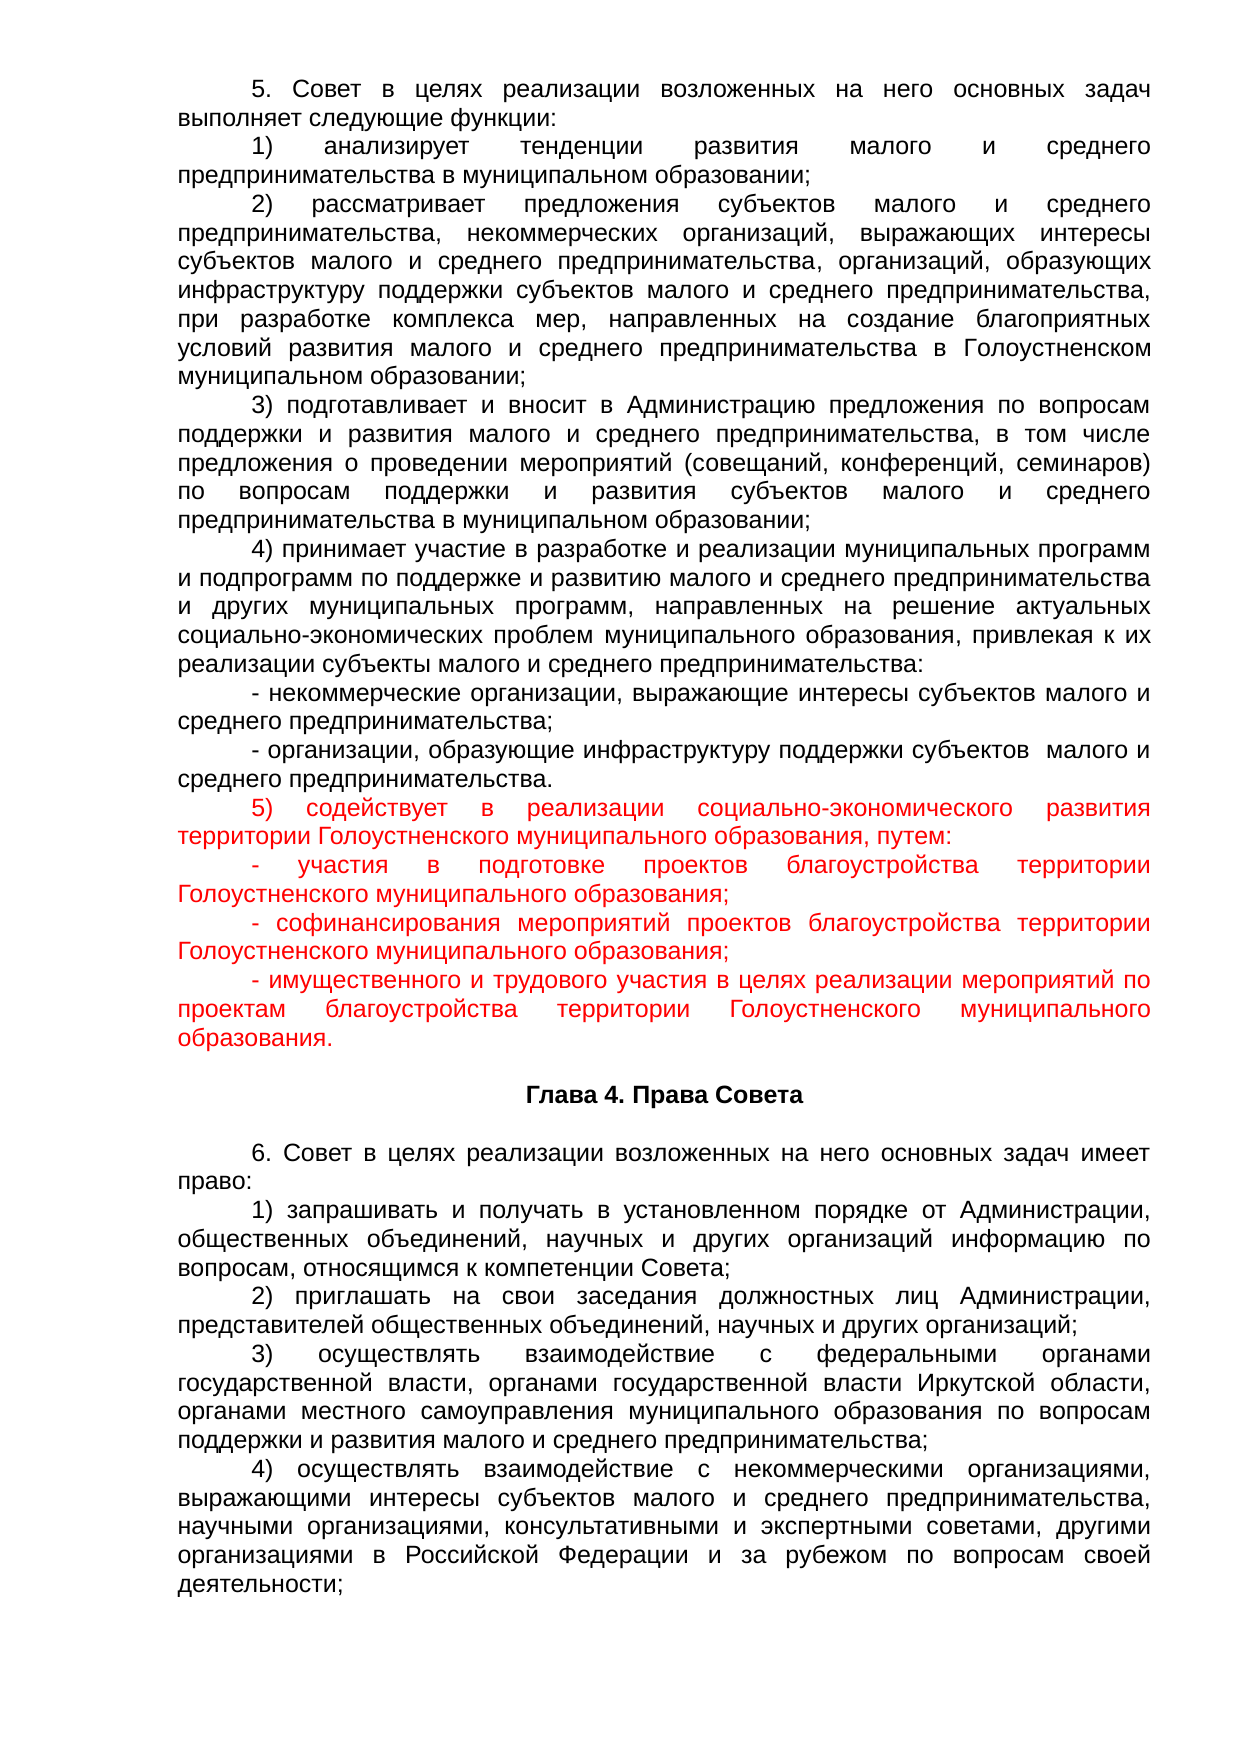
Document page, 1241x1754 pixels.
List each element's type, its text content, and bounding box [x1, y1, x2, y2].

text 4) принимает участие в разработке и реализации муниципальных программ и подпрограмм по поддержке и развитию малого и среднего предпринимательства и других муниципальных программ, направленных на решение актуальных социально-экономических проблем муниципального образования, привлекая к их реализации субъекты малого и среднего предпринимательства: [177, 534, 1152, 678]
text 4) осуществлять взаимодействие с некоммерческими организациями, выражающими интересы субъектов малого и среднего предпринимательства, научными организациями, консультативными и экспертными советами, другими организациями в Российской Федерации и за рубежом по вопросам своей деятельности; [177, 1454, 1152, 1598]
text Глава 4. Права Совета [177, 1080, 1152, 1109]
text 1) запрашивать и получать в установленном порядке от Администрации, общественных объединений, научных и других организаций информацию по вопросам, относящимся к компетенции Совета; [177, 1195, 1152, 1281]
text 2) рассматривает предложения субъектов малого и среднего предпринимательства, некоммерческих организаций, выражающих интересы субъектов малого и среднего предпринимательства, организаций, образующих инфраструктуру поддержки субъектов малого и среднего предпринимательства, при разработке комплекса мер, направленных на создание благоприятных условий развития малого и среднего предпринимательства в Голоустненском муниципальном образовании; [177, 189, 1152, 390]
text 3) осуществлять взаимодействие с федеральными органами государственной власти, органами государственной власти Иркутской области, органами местного самоуправления муниципального образования по вопросам поддержки и развития малого и среднего предпринимательства; [177, 1339, 1152, 1454]
text - софинансирования мероприятий проектов благоустройства территории Голоустненского муниципального образования; [177, 908, 1152, 965]
text - участия в подготовке проектов благоустройства территории Голоустненского муниципального образования; [177, 850, 1152, 908]
text 5. Совет в целях реализации возложенных на него основных задач выполняет следующие функции: [177, 74, 1152, 131]
text 5) содействует в реализации социально-экономического развития территории Голоустненского муниципального образования, путем: [177, 793, 1152, 850]
text - имущественного и трудового участия в целях реализации мероприятий по проектам благоустройства территории Голоустненского муниципального образования. [177, 965, 1152, 1051]
text 6. Совет в целях реализации возложенных на него основных задач имеет право: [177, 1138, 1152, 1195]
text - некоммерческие организации, выражающие интересы субъектов малого и среднего предпринимательства; [177, 678, 1152, 735]
text 3) подготавливает и вносит в Администрацию предложения по вопросам поддержки и развития малого и среднего предпринимательства, в том числе предложения о проведении мероприятий (совещаний, конференций, семинаров) по вопросам поддержки и развития субъектов малого и среднего предпринимательства в муниципальном образовании; [177, 390, 1152, 534]
text 1) анализирует тенденции развития малого и среднего предпринимательства в муниципальном образовании; [177, 131, 1152, 189]
text - организации, образующие инфраструктуру поддержки субъектов малого и среднего предпринимательства. [177, 735, 1152, 793]
text 2) приглашать на свои заседания должностных лиц Администрации, представителей общественных объединений, научных и других организаций; [177, 1281, 1152, 1339]
